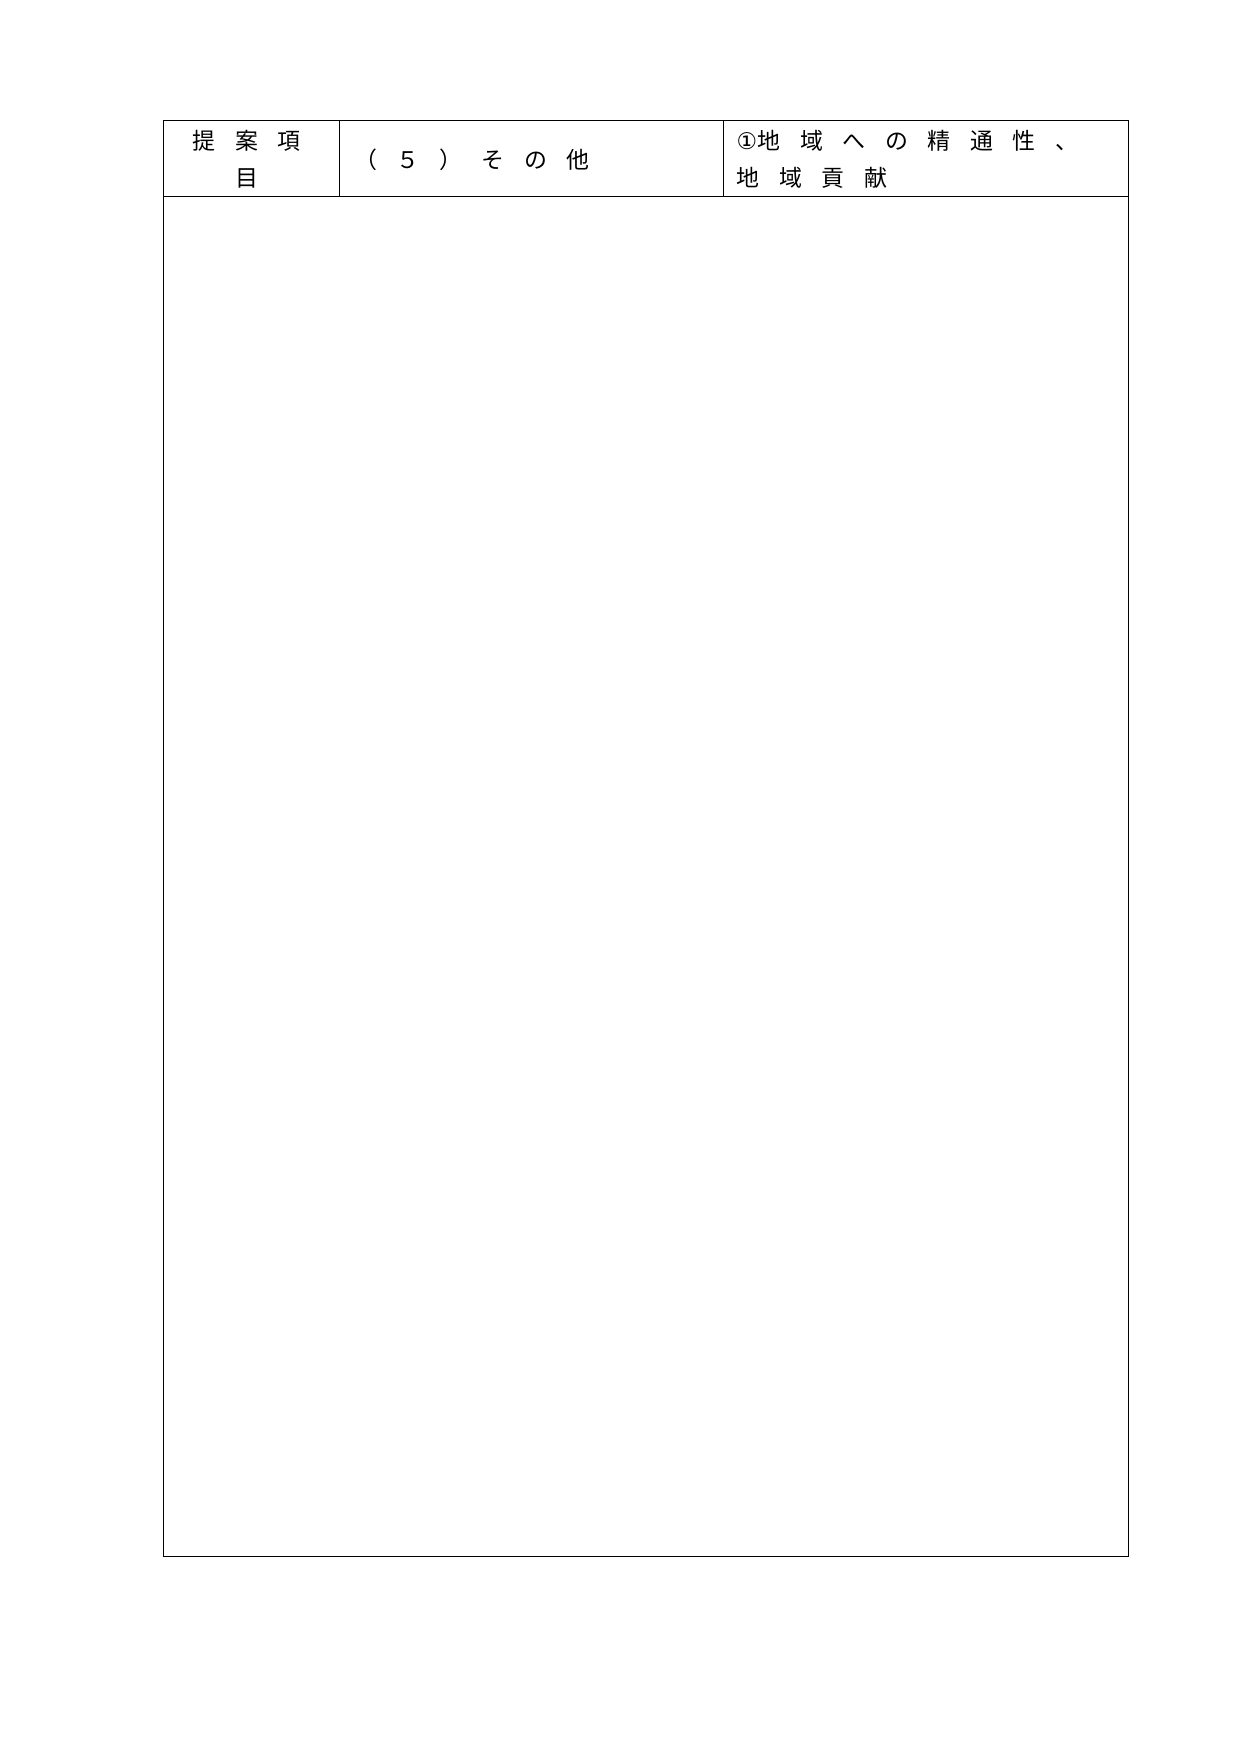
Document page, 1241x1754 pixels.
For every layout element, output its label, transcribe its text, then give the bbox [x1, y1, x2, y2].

table_header （５）その他 [340, 121, 723, 196]
table_header ①地域への精通性、地域貢献 [724, 121, 1128, 196]
table_cell [164, 197, 1128, 1556]
table_header 提案項目 [164, 121, 339, 196]
